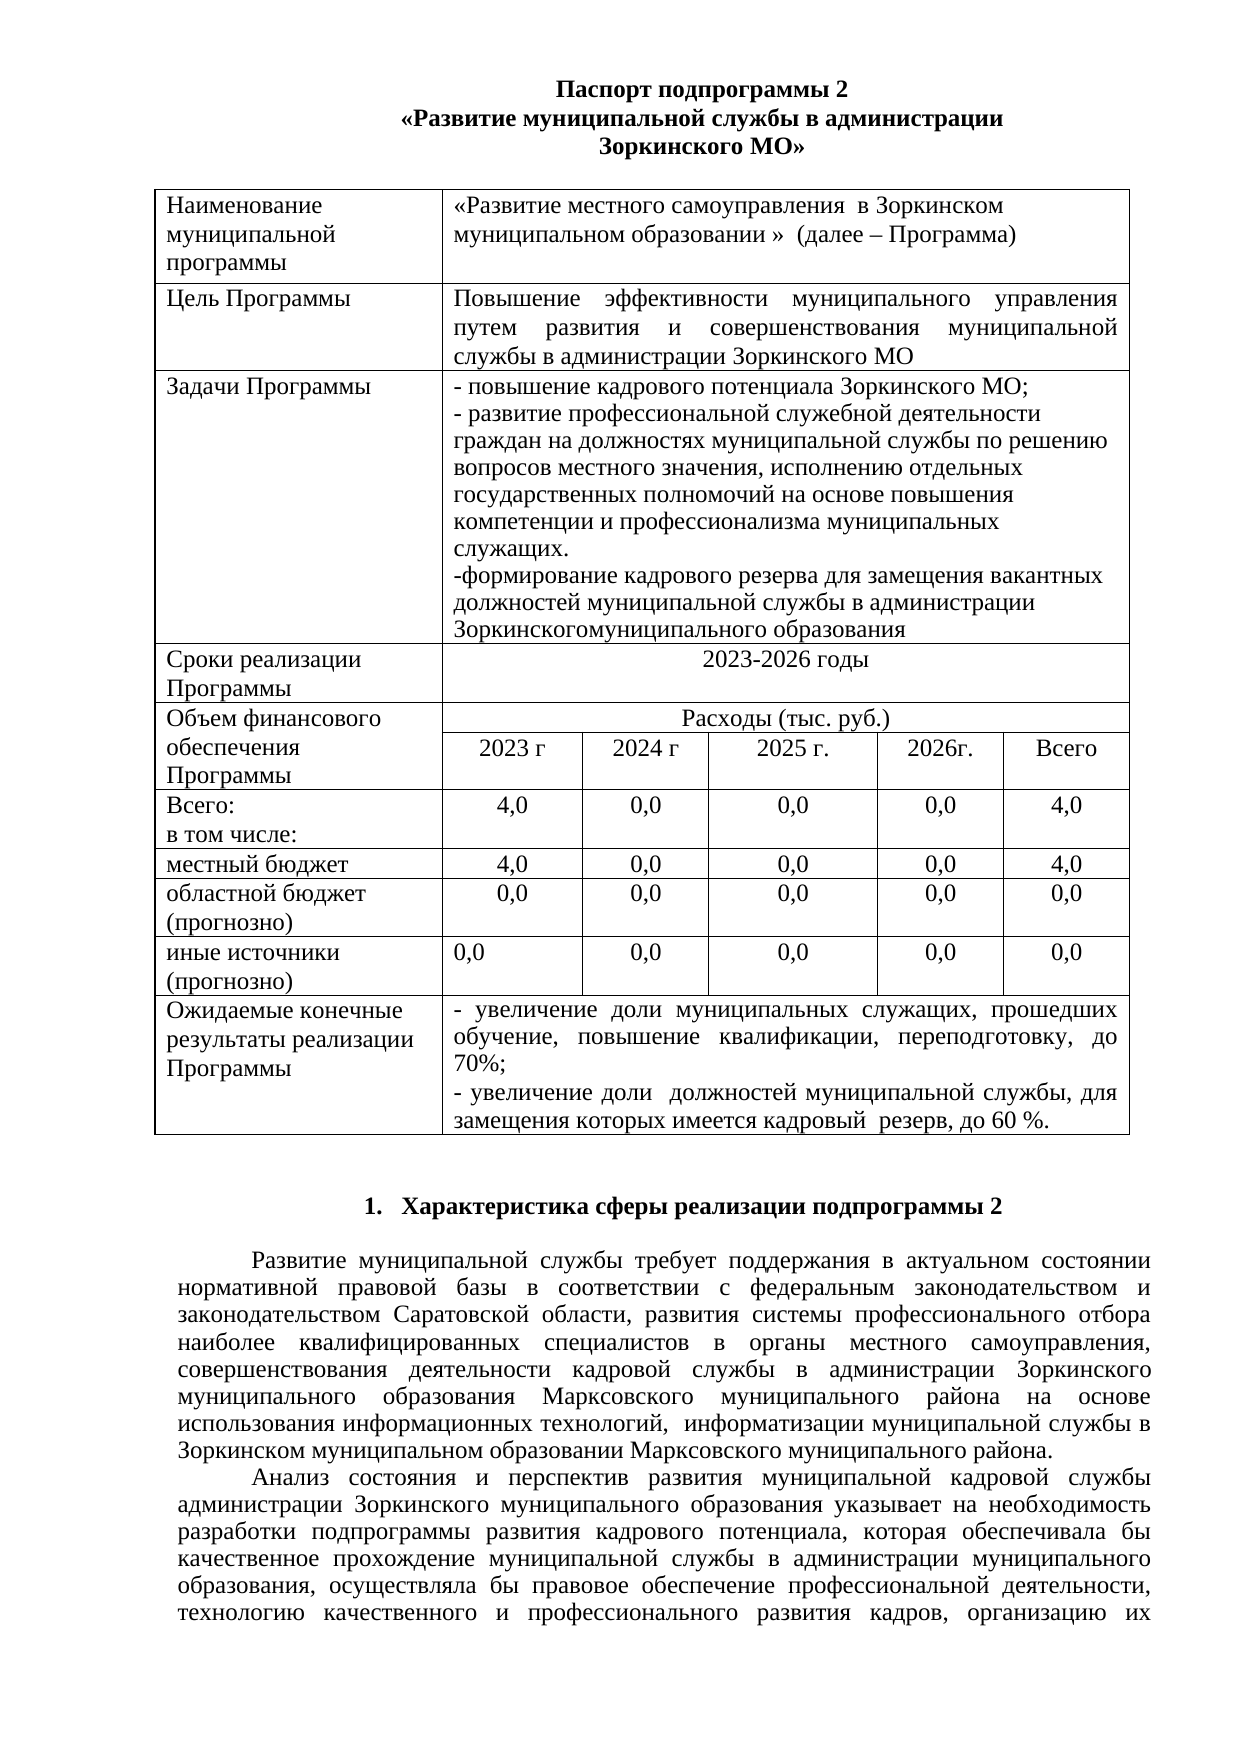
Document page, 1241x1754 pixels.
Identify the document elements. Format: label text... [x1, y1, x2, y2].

table_cell 4,0 [443, 790, 582, 848]
title «Развитие муниципальной службы в администрации [252, 103, 1152, 131]
table_cell Расходы (тыс. руб.) [443, 703, 1129, 732]
table_cell 0,0 [1004, 937, 1129, 994]
table_cell 0,0 [709, 849, 877, 877]
table_header Наименование муниципальной программы [156, 190, 442, 282]
table_cell 0,0 [878, 879, 1003, 936]
table_cell местный бюджет [156, 849, 442, 877]
table_cell 2025 г. [709, 733, 877, 789]
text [177, 1464, 1152, 1626]
table_cell - увеличение доли муниципальных служащих, прошедших обучение, повышение квалификации, переподготовку, до 70%; - увеличение доли должностей муниципальной службы, для замещения которых имеется кадровый резерв, до 60 %. [443, 996, 1129, 1134]
table_cell 0,0 [709, 937, 877, 994]
table_cell 0,0 [709, 790, 877, 848]
table_cell Цель Программы [156, 284, 442, 370]
table_cell Всего: в том числе: [156, 790, 442, 848]
table_cell 0,0 [878, 937, 1003, 994]
table_cell Всего [1004, 733, 1129, 789]
table_cell - повышение кадрового потенциала Зоркинского МО; - развитие профессиональной служебной деятельности граждан на должностях муниципальной службы по решению вопросов местного значения, исполнению отдельных государственных полномочий на основе повышения компетенции и профессионализма муниципальных служащих. -формирование кадрового резерва для замещения вакантных должностей муниципальной службы в администрации Зоркинскогомуниципального образования [443, 371, 1129, 643]
table_cell 0,0 [878, 790, 1003, 848]
table_cell Повышение эффективности муниципального управления путем развития и совершенствования муниципальной службы в администрации Зоркинского МО [443, 284, 1129, 370]
table_cell 0,0 [583, 937, 708, 994]
table_cell 0,0 [583, 790, 708, 848]
table_cell Ожидаемые конечные результаты реализации Программы [156, 996, 442, 1134]
table_cell 2024 г [583, 733, 708, 789]
table_cell 0,0 [583, 849, 708, 877]
table_cell 4,0 [443, 849, 582, 877]
table_cell 0,0 [709, 879, 877, 936]
table_cell 0,0 [443, 937, 582, 994]
table_cell 4,0 [1004, 790, 1129, 848]
table_cell иные источники (прогнозно) [156, 937, 442, 994]
table_cell 0,0 [1004, 879, 1129, 936]
table_cell 2023 г [443, 733, 582, 789]
table_cell 0,0 [583, 879, 708, 936]
table_cell Объем финансового обеспечения Программы [156, 703, 442, 789]
table_cell 0,0 [878, 849, 1003, 877]
title Зоркинского МО» [252, 131, 1152, 160]
table_cell Задачи Программы [156, 371, 442, 643]
table_header «Развитие местного самоуправления в Зоркинском муниципальном образовании » (далее – Программа) [443, 190, 1129, 282]
text Развитие муниципальной службы требует поддержания в актуальном состоянии нормативной правовой базы в соответствии с федеральным законодательством и законодательством Саратовской области, развития системы профессионального отбора наиболее квалифицированных специалистов в органы местного самоуправления, совершенствования деятельности кадровой службы в администрации Зоркинского муниципального образования Марксовского муниципального района на основе использования информационных технологий, информатизации муниципальной службы в Зоркинском муниципальном образовании Марксовского муниципального района. [177, 1247, 1152, 1464]
table_cell Сроки реализации Программы [156, 644, 442, 702]
list Характеристика сферы реализации подпрограммы 2 [215, 1193, 1152, 1220]
table_cell 2026г. [878, 733, 1003, 789]
table_cell 4,0 [1004, 849, 1129, 877]
table_cell областной бюджет (прогнозно) [156, 879, 442, 936]
list Паспорт подпрограммы 2 [252, 74, 1152, 103]
table_cell 0,0 [443, 879, 582, 936]
table_cell 2023-2026 годы [443, 644, 1129, 702]
